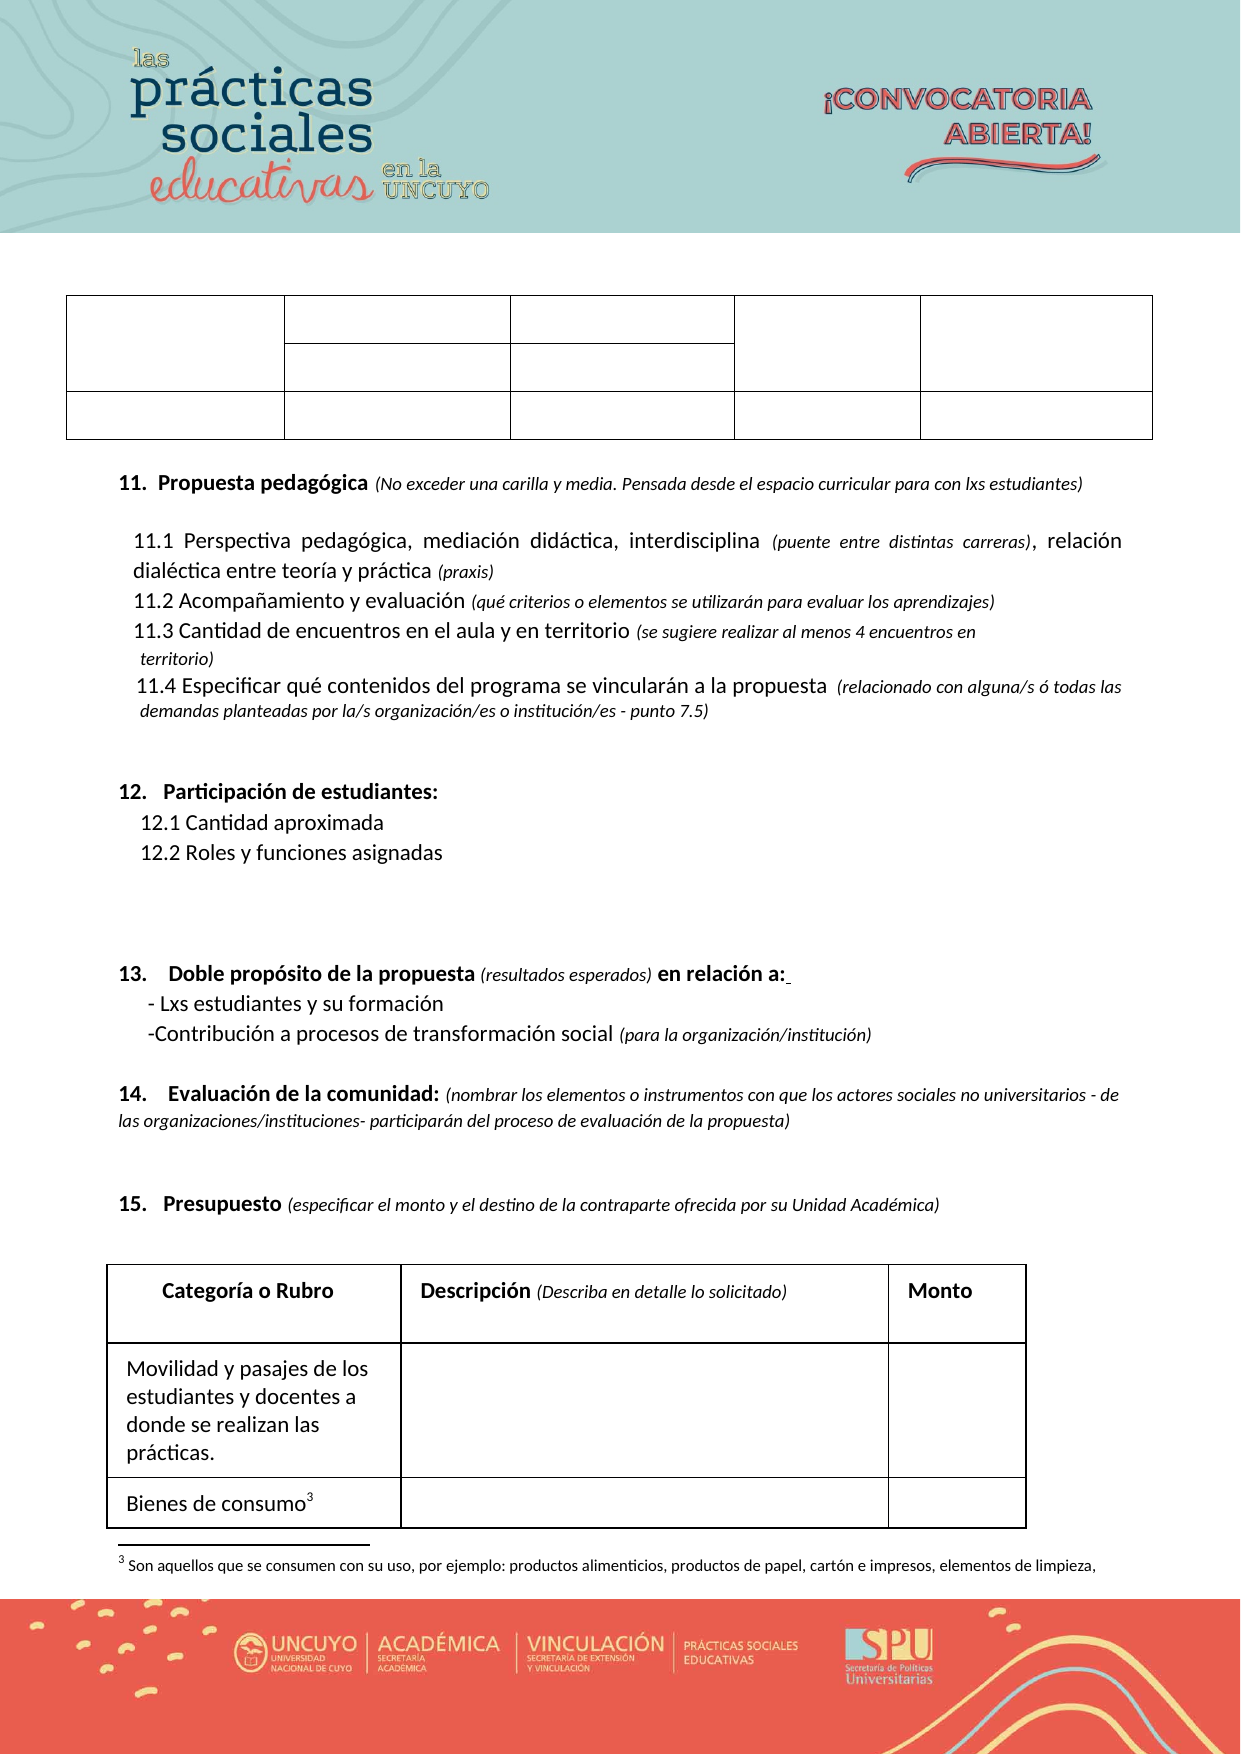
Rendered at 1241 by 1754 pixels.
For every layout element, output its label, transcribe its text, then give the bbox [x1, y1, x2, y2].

table_cell [285, 344, 510, 391]
text 12. Participación de estudiantes: [118, 777, 1122, 805]
table_cell [889, 1344, 1025, 1477]
table_header Categoría o Rubro [108, 1265, 400, 1342]
table_cell [511, 392, 734, 439]
table_cell Movilidad y pasajes de los estudiantes y docentes a donde se realizan las prácticas. [108, 1344, 400, 1477]
text territorio) [140, 647, 1122, 670]
table_cell [285, 296, 510, 343]
table_header Monto [889, 1265, 1025, 1342]
text - Lxs estudiantes y su formación [148, 989, 1122, 1017]
text 11. Propuesta pedagógica (No exceder una carilla y media. Pensada desde el espacio curricular para con lxs estudiantes) [118, 468, 1122, 496]
table_cell Bienes de consumo [108, 1478, 400, 1527]
table_cell [735, 392, 920, 439]
text 11.3 Cantidad de encuentros en el aula y en territorio (se sugiere realizar al menos 4 encuentros en [133, 617, 1122, 645]
text 11.2 Acompañamiento y evaluación (qué criterios o elementos se utilizarán para evaluar los aprendizajes) [133, 586, 1122, 614]
table_cell [921, 392, 1152, 439]
table_header Descripción (Describa en detalle lo solicitado) [402, 1265, 888, 1342]
table_cell [511, 344, 734, 391]
table_cell [285, 392, 510, 439]
picture [0, 1599, 1241, 1754]
table_cell [511, 296, 734, 343]
text 12.2 Roles y funciones asignadas [140, 838, 1122, 866]
text 11.1 Perspectiva pedagógica, mediación didáctica, interdisciplina (puente entre distintas carreras), relación dialéctica entre teoría y práctica (praxis) [133, 526, 1122, 584]
text 15. Presupuesto (especificar el monto y el destino de la contraparte ofrecida por su Unidad Académica) [118, 1189, 1122, 1217]
table_cell [889, 1478, 1025, 1527]
table_cell [402, 1344, 888, 1477]
text 13. Doble propósito de la propuesta (resultados esperados) en relación a: [118, 959, 1122, 987]
table_cell [735, 296, 920, 391]
text 14. Evaluación de la comunidad: (nombrar los elementos o instrumentos con que los actores sociales no universitarios - de las organizaciones/instituciones- participarán del proceso de evaluación de la propuesta) [118, 1079, 1122, 1132]
picture [0, 0, 1241, 233]
table_cell [402, 1478, 888, 1527]
table_cell [67, 392, 284, 439]
text 12.1 Cantidad aproximada [140, 808, 1122, 836]
table_cell [921, 296, 1152, 391]
text -Contribución a procesos de transformación social (para la organización/institución) [148, 1019, 1122, 1047]
table_cell [67, 296, 284, 391]
text 11.4 Especificar qué contenidos del programa se vincularán a la propuesta (relacionado con alguna/s ó todas las demandas planteadas por la/s organización/es o institución/es - punto 7.5) [65, 672, 1122, 722]
